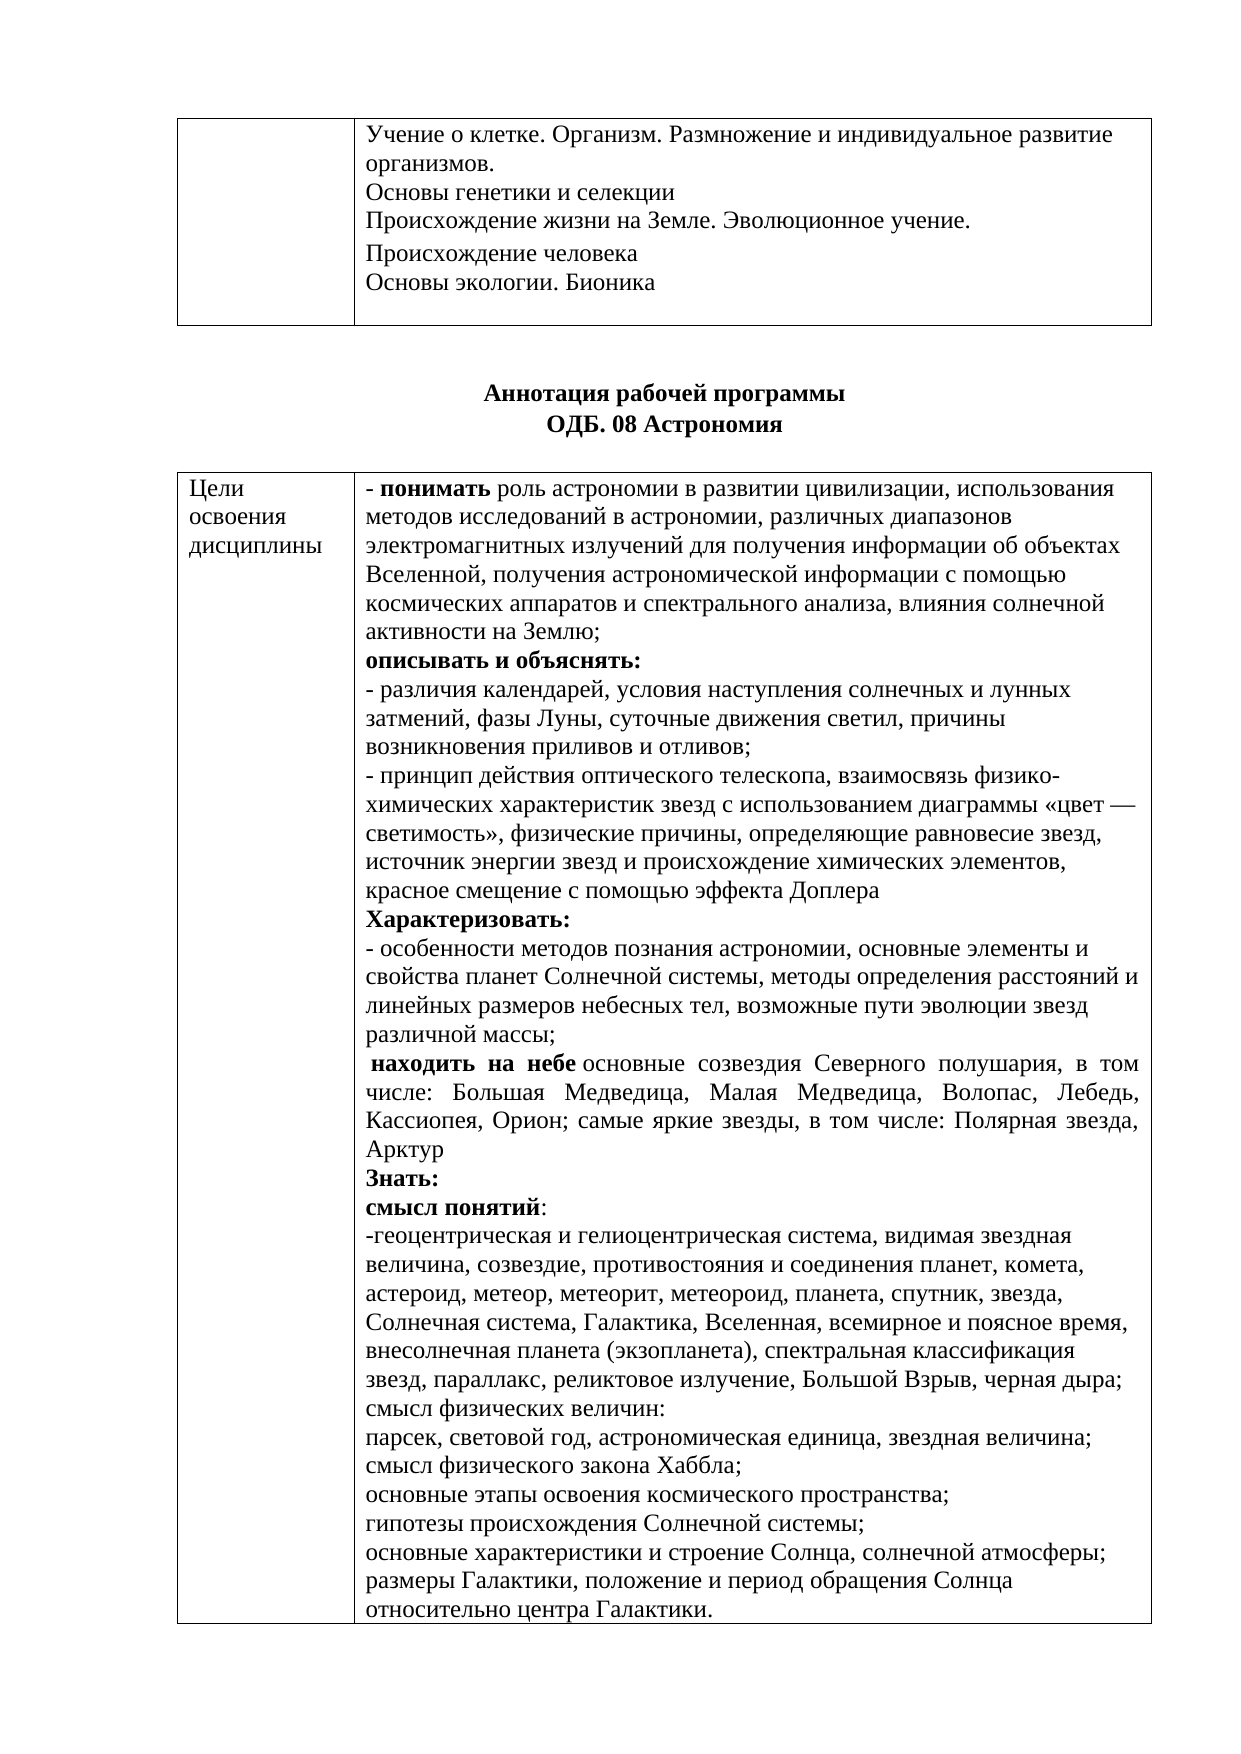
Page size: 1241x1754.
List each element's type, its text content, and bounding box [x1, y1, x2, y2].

table_header Цели освоения дисциплины [178, 473, 354, 1623]
text Аннотация рабочей программы [177, 378, 1152, 407]
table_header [178, 119, 354, 325]
table_header - понимать роль астрономии в развитии цивилизации, использования методов исследований в астрономии, различных диапазонов электромагнитных излучений для получения информации об объектах Вселенной, получения астрономической информации с помощью космических аппаратов и спектрального анализа, влияния солнечной активности на Землю; описывать и объяснять: - различия календарей, условия наступления солнечных и лунных затмений, фазы Луны, суточные движения светил, причины возникновения приливов и отливов; - принцип действия оптического телескопа, взаимосвязь физико-химических характеристик звезд с использованием диаграммы «цвет — светимость», физические причины, определяющие равновесие звезд, источник энергии звезд и происхождение химических элементов, красное смещение с помощью эффекта Доплера Характеризовать: - особенности методов познания астрономии, основные элементы и свойства планет Солнечной системы, методы определения расстояний и линейных размеров небесных тел, возможные пути эволюции звезд различной массы; находить на небе основные созвездия Северного полушария, в том числе: Большая Медведица, Малая Медведица, Волопас, Лебедь, Кассиопея, Орион; самые яркие звезды, в том числе: Полярная звезда, Арктур Знать: смысл понятий: -геоцентрическая и гелиоцентрическая система, видимая звездная величина, созвездие, противостояния и соединения планет, комета, астероид, метеор, метеорит, метеороид, планета, спутник, звезда, Солнечная система, Галактика, Вселенная, всемирное и поясное время, внесолнечная планета (экзопланета), спектральная классификация звезд, параллакс, реликтовое излучение, Большой Взрыв, черная дыра; смысл физических величин: парсек, световой год, астрономическая единица, звездная величина; смысл физического закона Хаббла; основные этапы освоения космического пространства; гипотезы происхождения Солнечной системы; основные характеристики и строение Солнца, солнечной атмосферы; размеры Галактики, положение и период обращения Солнца относительно центра Галактики. [355, 473, 1151, 1623]
text ОДБ. 08 Астрономия [177, 409, 1152, 438]
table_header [355, 119, 1151, 325]
